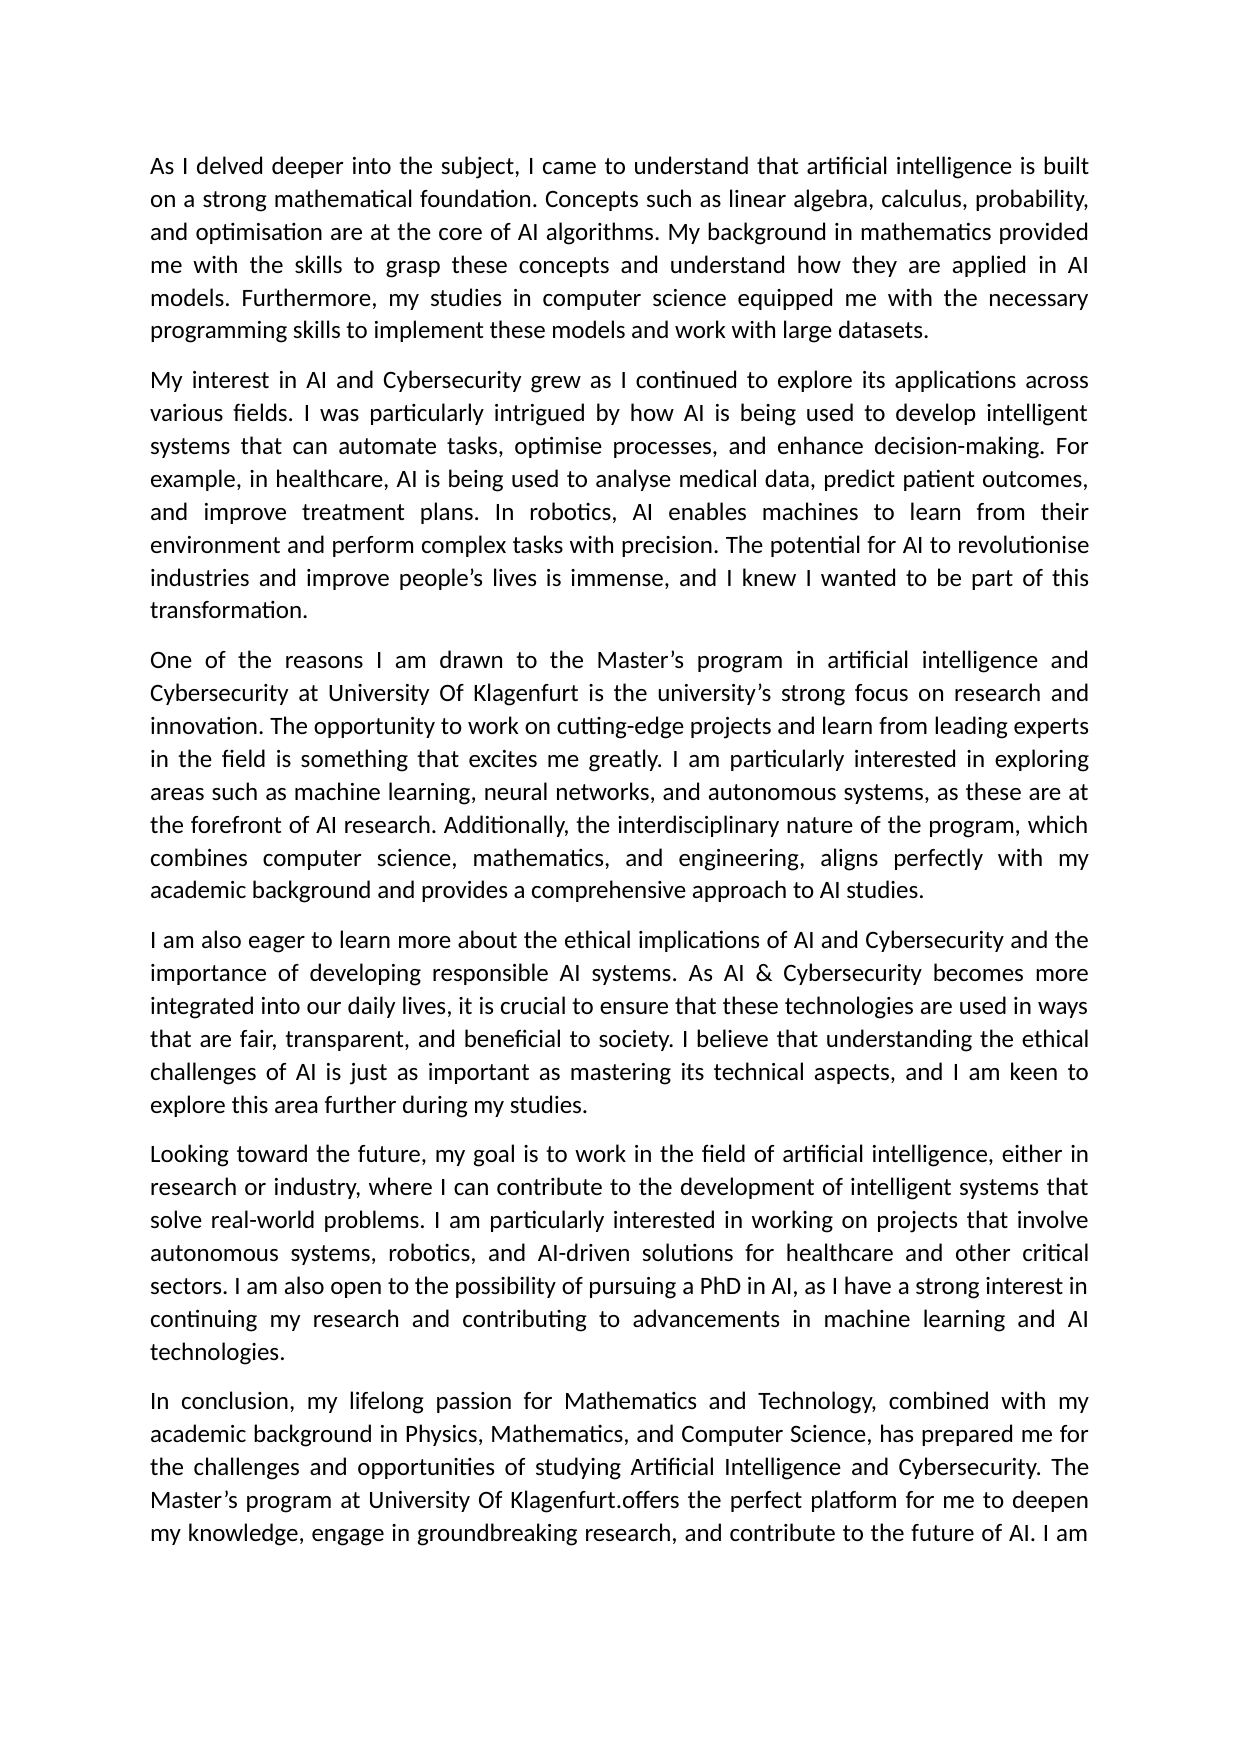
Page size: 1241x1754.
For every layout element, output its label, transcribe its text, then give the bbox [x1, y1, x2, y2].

text Looking toward the future, my goal is to work in the field of artificial intelligence, either in research or industry, where I can contribute to the development of intelligent systems that solve real-world problems. I am particularly interested in working on projects that involve autonomous systems, robotics, and AI-driven solutions for healthcare and other critical sectors. I am also open to the possibility of pursuing a PhD in AI, as I have a strong interest in continuing my research and contributing to advancements in machine learning and AI technologies. [150, 1138, 1090, 1366]
text As I delved deeper into the subject, I came to understand that artificial intelligence is built on a strong mathematical foundation. Concepts such as linear algebra, calculus, probability, and optimisation are at the core of AI algorithms. My background in mathematics provided me with the skills to grasp these concepts and understand how they are applied in AI models. Furthermore, my studies in computer science equipped me with the necessary programming skills to implement these models and work with large datasets. [150, 150, 1090, 345]
text I am also eager to learn more about the ethical implications of AI and Cybersecurity and the importance of developing responsible AI systems. As AI & Cybersecurity becomes more integrated into our daily lives, it is crucial to ensure that these technologies are used in ways that are fair, transparent, and beneficial to society. I believe that understanding the ethical challenges of AI is just as important as mastering its technical aspects, and I am keen to explore this area further during my studies. [150, 924, 1090, 1119]
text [150, 1385, 1090, 1548]
text My interest in AI and Cybersecurity grew as I continued to explore its applications across various fields. I was particularly intrigued by how AI is being used to develop intelligent systems that can automate tasks, optimise processes, and enhance decision-making. For example, in healthcare, AI is being used to analyse medical data, predict patient outcomes, and improve treatment plans. In robotics, AI enables machines to learn from their environment and perform complex tasks with precision. The potential for AI to revolutionise industries and improve people’s lives is immense, and I knew I wanted to be part of this transformation. [150, 364, 1090, 625]
text One of the reasons I am drawn to the Master’s program in artificial intelligence and Cybersecurity at University Of Klagenfurt is the university’s strong focus on research and innovation. The opportunity to work on cutting-edge projects and learn from leading experts in the field is something that excites me greatly. I am particularly interested in exploring areas such as machine learning, neural networks, and autonomous systems, as these are at the forefront of AI research. Additionally, the interdisciplinary nature of the program, which combines computer science, mathematics, and engineering, aligns perfectly with my academic background and provides a comprehensive approach to AI studies. [150, 644, 1090, 905]
